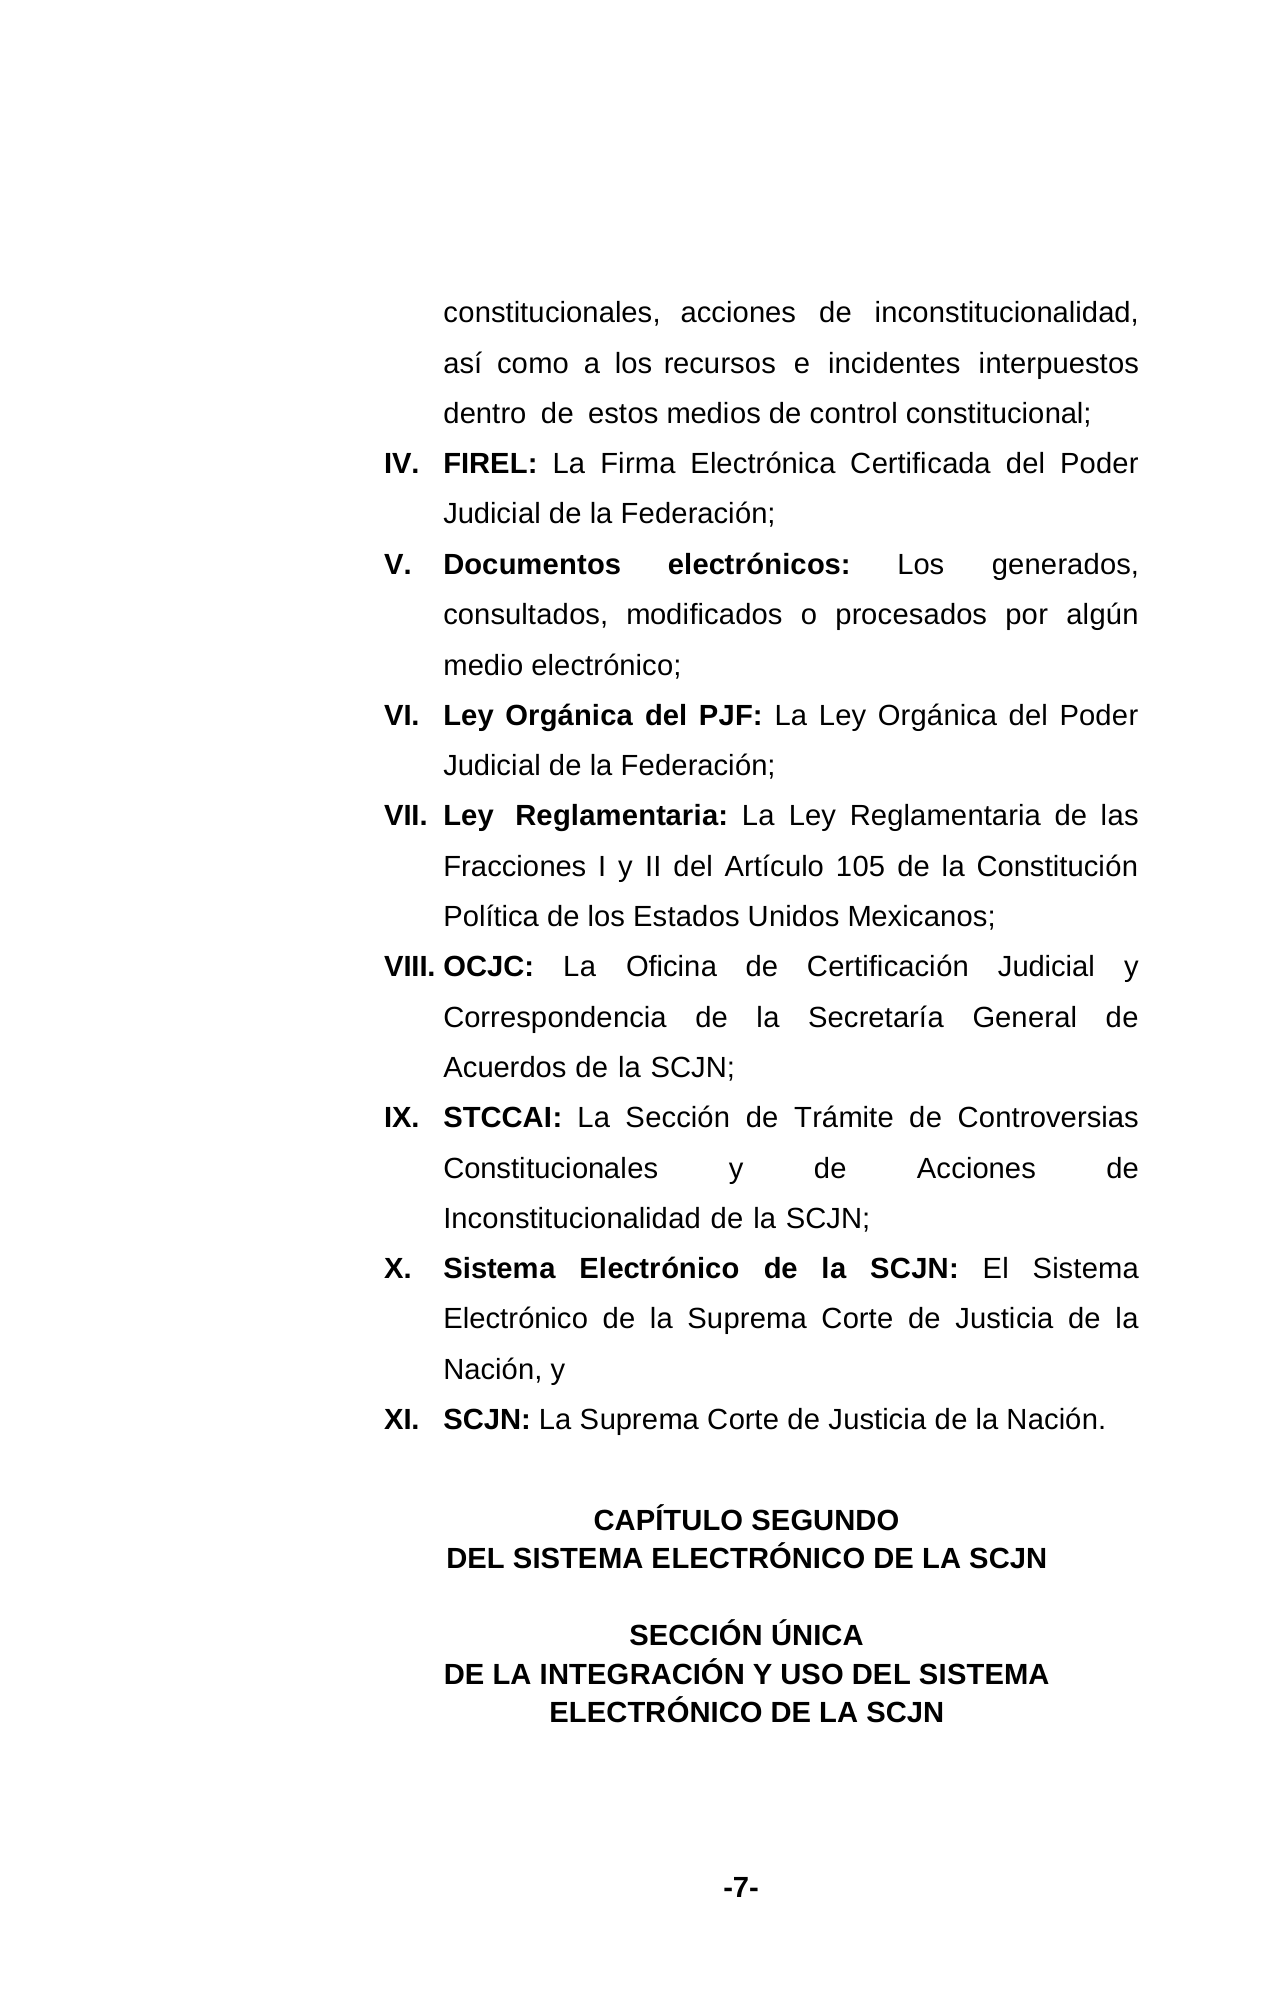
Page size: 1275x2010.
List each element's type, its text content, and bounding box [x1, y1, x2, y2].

list Documentos electrónicos: Los generados, consultados, modificados o procesados por algún medio electrónico; [384, 547, 1138, 681]
list Sistema Electrónico de la SCJN: El Sistema Electrónico de la Suprema Corte de Justicia de la Nación, y [384, 1251, 1138, 1385]
list STCCAI: La Sección de Trámite de Controversias Constitucionales y de Acciones de Inconstitucionalidad de la SCJN; [384, 1100, 1138, 1234]
list Ley Reglamentaria: La Ley Reglamentaria de las Fracciones I y II del Artículo 105 de la Constitución Política de los Estados Unidos Mexicanos; [384, 798, 1138, 933]
text CAPÍTULO SEGUNDO [354, 1503, 1138, 1536]
list OCJC: La Oficina de Certificación Judicial y Correspondencia de la Secretaría General de Acuerdos de la SCJN; [384, 949, 1138, 1083]
text DEL SISTEMA ELECTRÓNICO DE LA SCJN [354, 1541, 1138, 1575]
list SCJN: La Suprema Corte de Justicia de la Nación. [384, 1402, 1138, 1436]
list FIREL: La Firma Electrónica Certificada del Poder Judicial de la Federación; [384, 446, 1138, 530]
text DE LA INTEGRACIÓN Y USO DEL SISTEMA ELECTRÓNICO DE LA SCJN [354, 1657, 1138, 1729]
list Ley Orgánica del PJF: La Ley Orgánica del Poder Judicial de la Federación; [384, 698, 1138, 782]
text SECCIÓN ÚNICA [354, 1618, 1138, 1652]
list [384, 295, 1138, 429]
